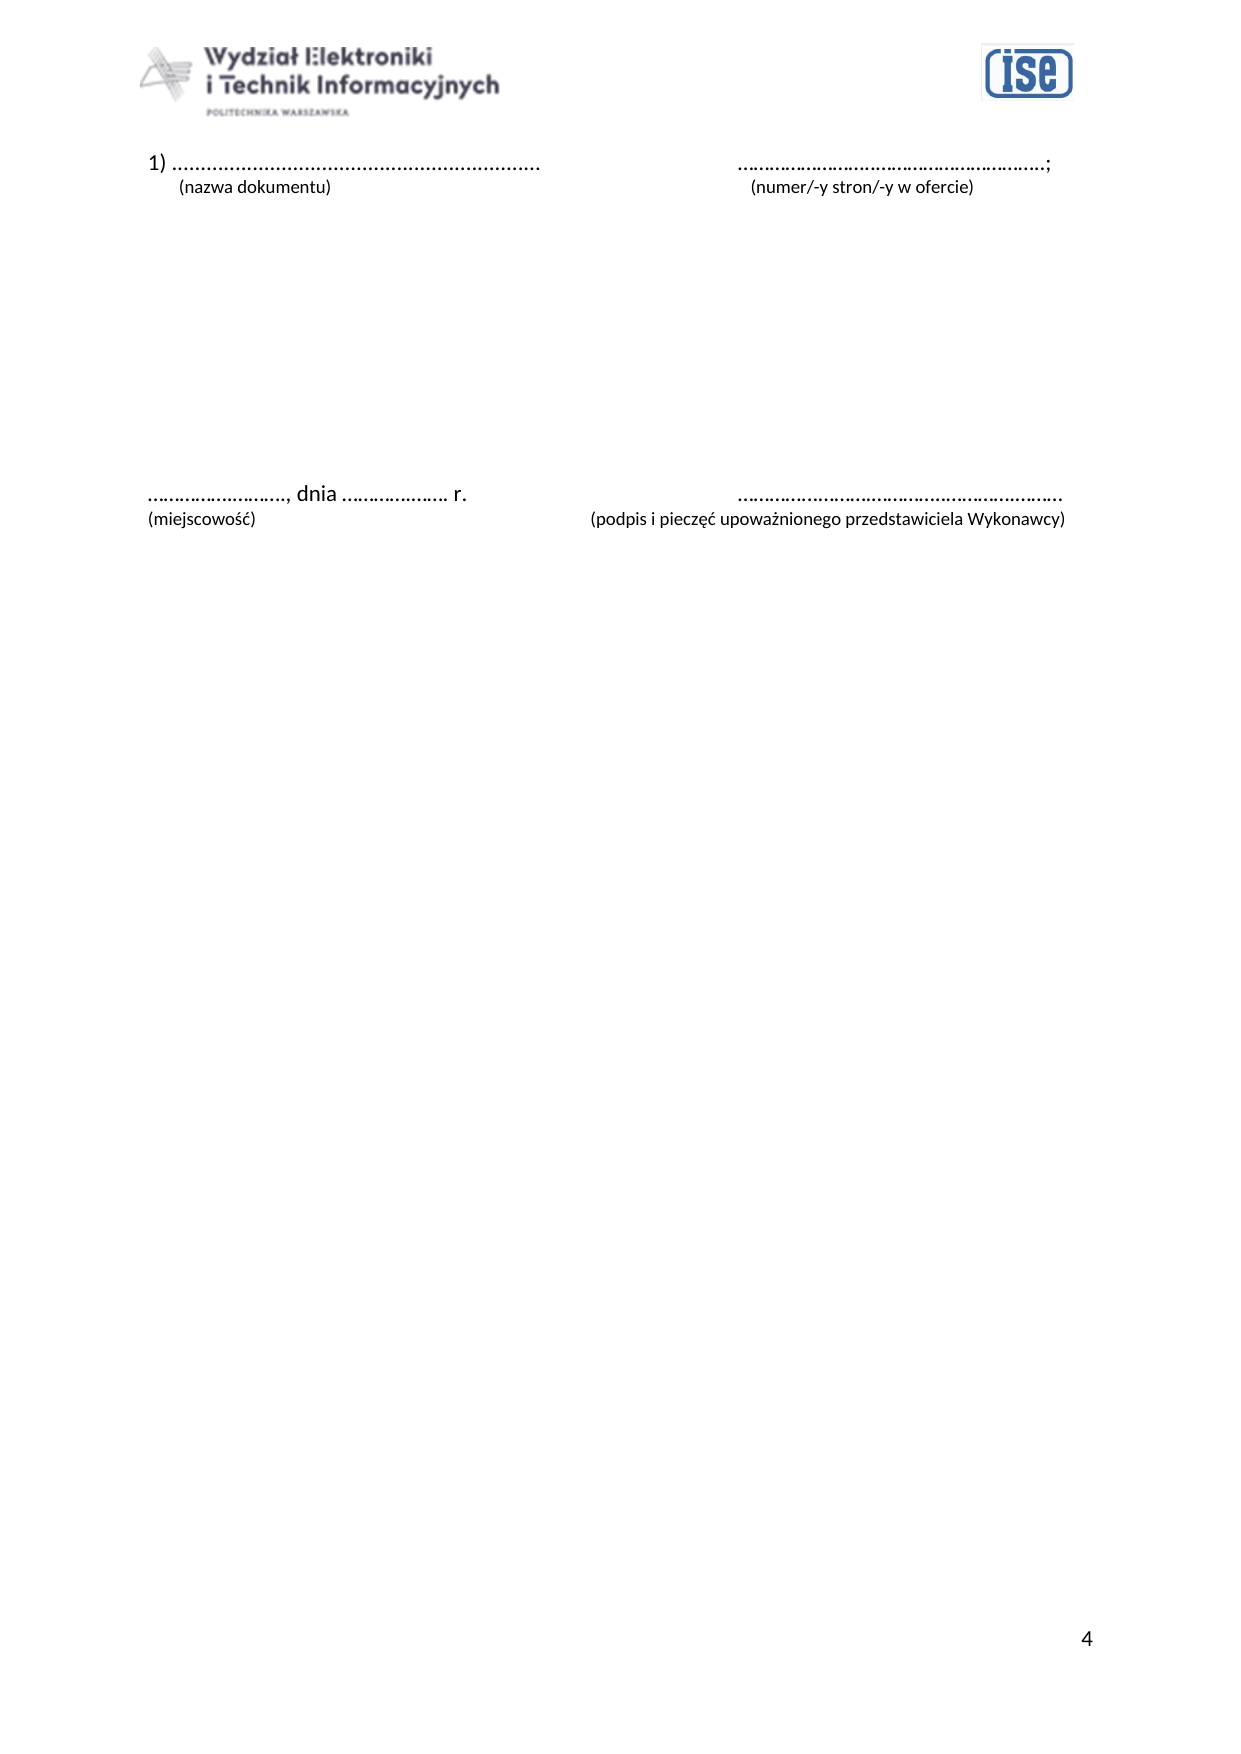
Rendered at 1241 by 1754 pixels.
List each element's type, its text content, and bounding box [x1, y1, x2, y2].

picture [980, 43, 1075, 101]
text …………….………., dnia ………….……. r. …………...……….…………..………….……… [148, 479, 1093, 507]
text (nazwa dokumentu) (numer/-y stron/-y w ofercie) [148, 176, 1093, 198]
text 1) ................................................................ ……………………..…………………………..; [148, 148, 1093, 176]
picture [139, 47, 501, 118]
text (miejscowość) (podpis i pieczęć upoważnionego przedstawiciela Wykonawcy) [148, 507, 1093, 530]
